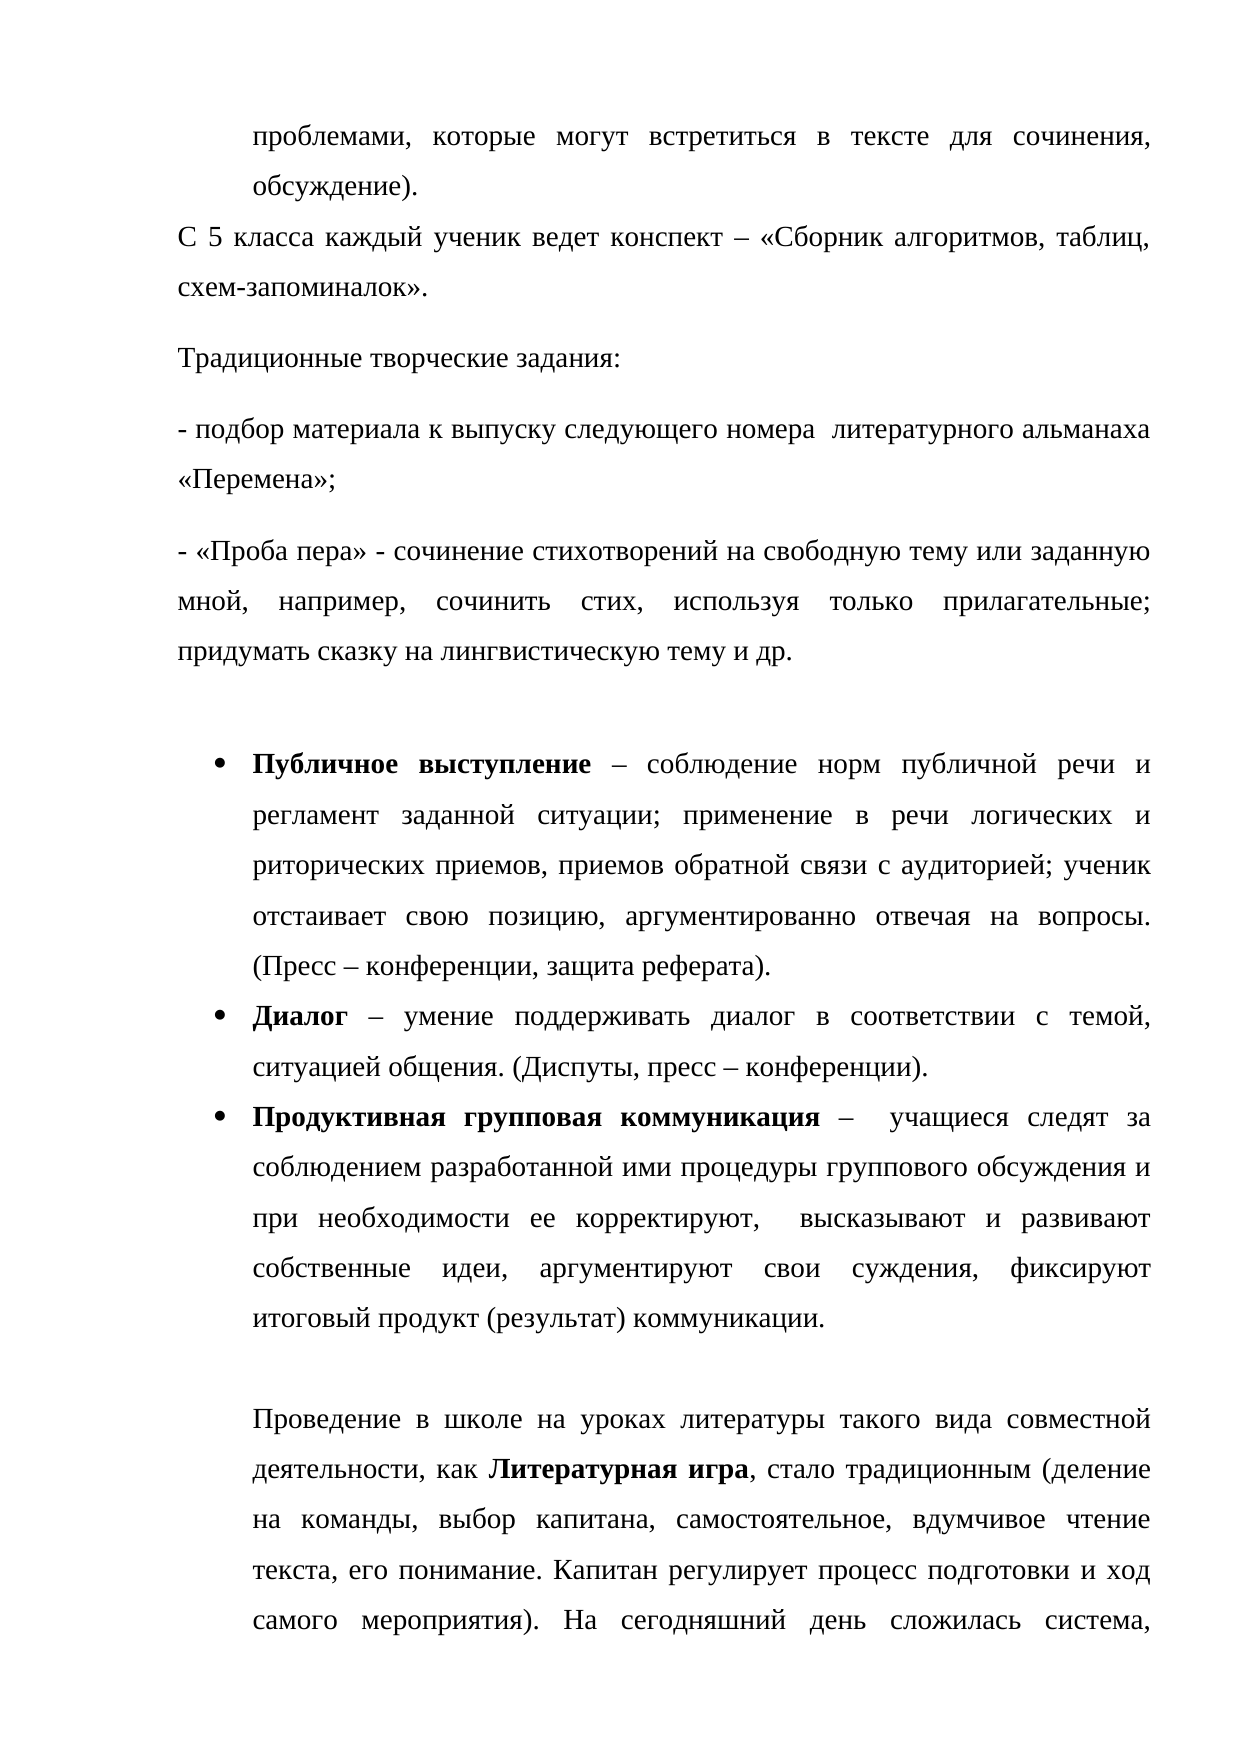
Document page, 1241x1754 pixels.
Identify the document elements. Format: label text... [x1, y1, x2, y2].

list Публичное выступление – соблюдение норм публичной речи и регламент заданной ситуации; применение в речи логических и риторических приемов, приемов обратной связи с аудиторией; ученик отстаивает свою позицию, аргументированно отвечая на вопросы. (Пресс – конференции, защита реферата). [215, 747, 1152, 981]
text Традиционные творческие задания: [177, 340, 1152, 374]
list Диалог – умение поддерживать диалог в соответствии с темой, ситуацией общения. (Диспуты, пресс – конференции). [215, 998, 1152, 1082]
text С 5 класса каждый ученик ведет конспект – «Сборник алгоритмов, таблиц, схем-запоминалок». [177, 219, 1152, 303]
list Продуктивная групповая коммуникация – учащиеся следят за соблюдением разработанной ими процедуры группового обсуждения и при необходимости ее корректируют, высказывают и развивают собственные идеи, аргументируют свои суждения, фиксируют итоговый продукт (результат) коммуникации. [215, 1099, 1152, 1334]
text - «Проба пера» - сочинение стихотворений на свободную тему или заданную мной, например, сочинить стих, используя только прилагательные; придумать сказку на лингвистическую тему и др. [177, 533, 1152, 667]
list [252, 1401, 1152, 1636]
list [215, 118, 1152, 202]
text - подбор материала к выпуску следующего номера литературного альманаха «Перемена»; [177, 411, 1152, 495]
